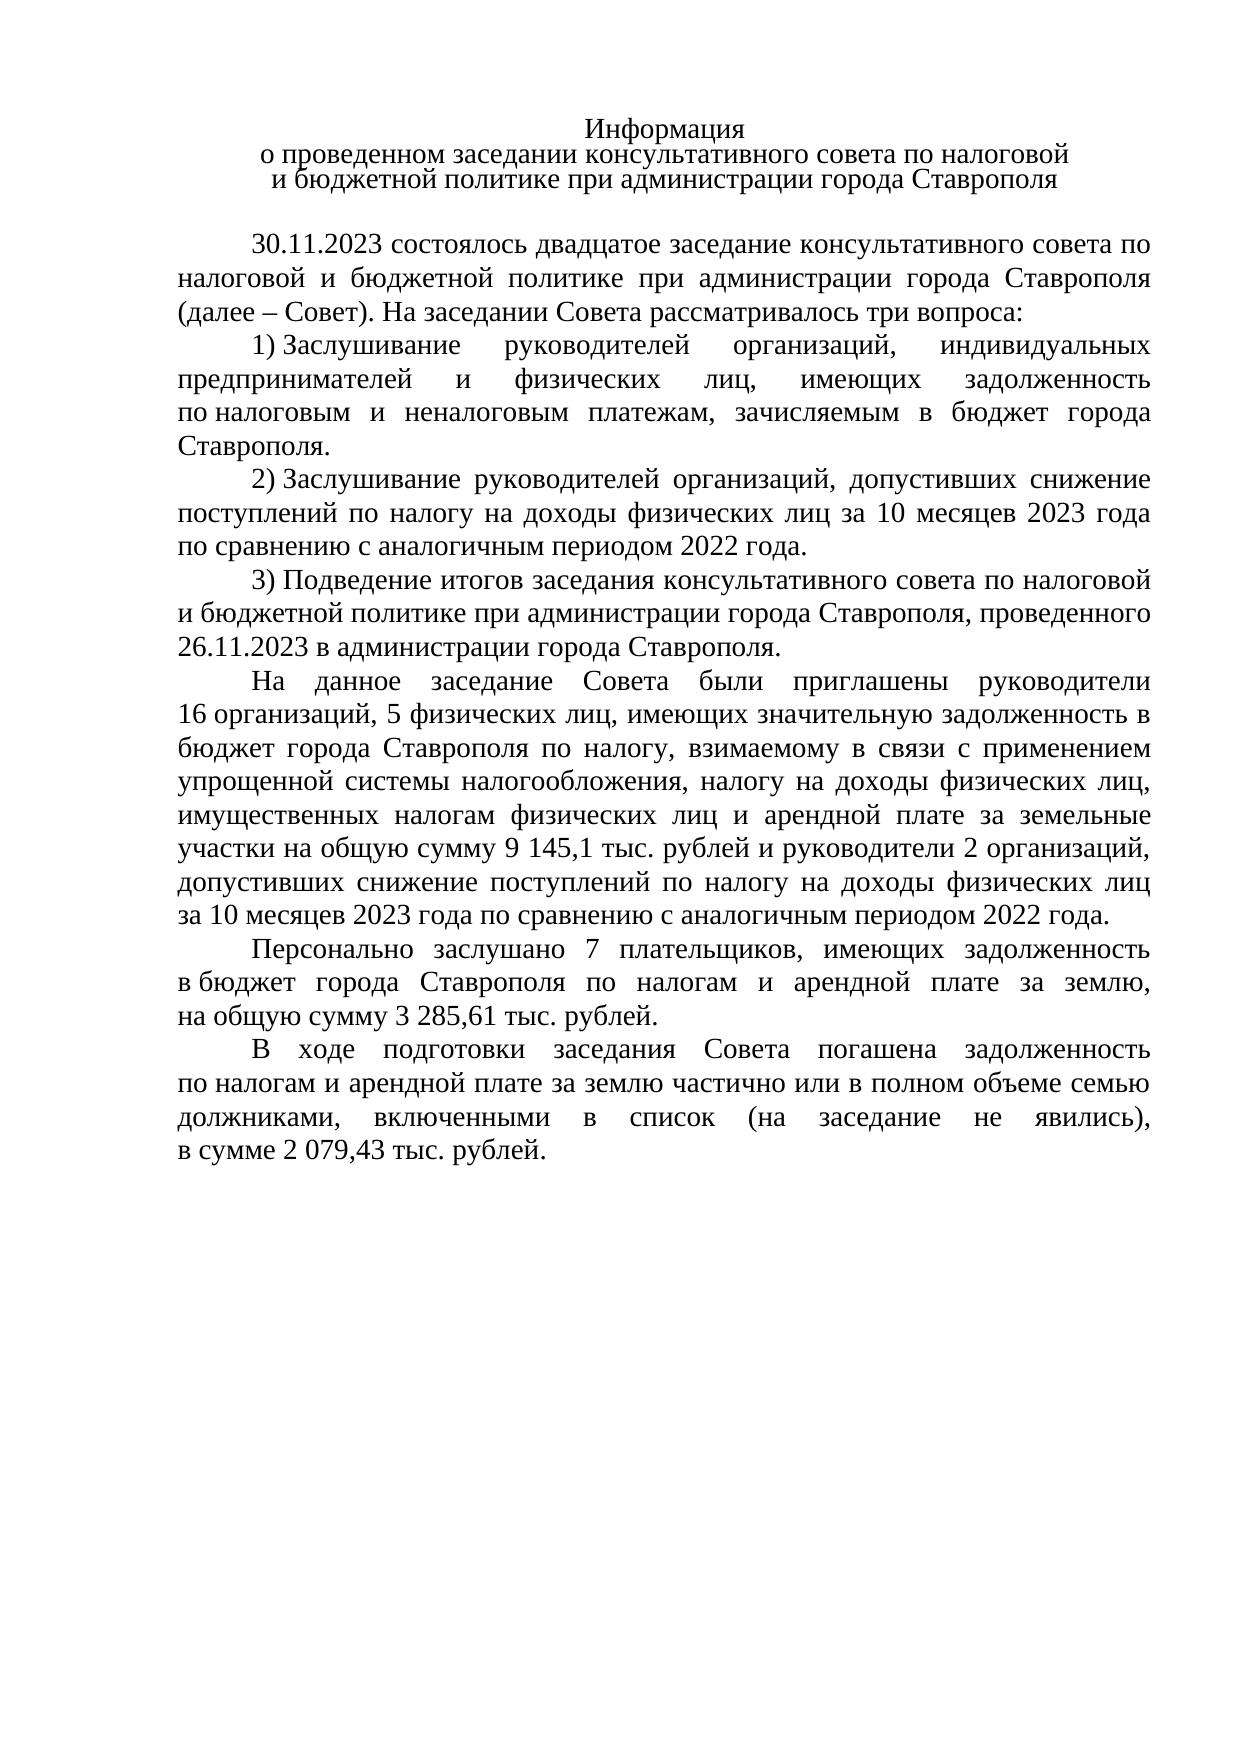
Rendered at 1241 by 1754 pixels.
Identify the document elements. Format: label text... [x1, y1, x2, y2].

text В ходе подготовки заседания Совета погашена задолженность по налогам и арендной плате за землю частично или в полном объеме семью должниками, включенными в список (на заседание не явились), в сумме 2 079,43 тыс. рублей. [177, 1032, 1152, 1166]
text Персонально заслушано 7 плательщиков, имеющих задолженность в бюджет города Ставрополя по налогам и арендной плате за землю, на общую сумму 3 285,61 тыс. рублей. [177, 931, 1152, 1032]
text о проведенном заседании консультативного совета по налоговой и бюджетной политике при администрации города Ставрополя [177, 143, 1152, 193]
text Информация [177, 118, 629, 143]
text Информация [632, 118, 1152, 143]
text 2) Заслушивание руководителей организаций, допустивших снижение поступлений по налогу на доходы физических лиц за 10 месяцев 2023 года по сравнению с аналогичным периодом 2022 года. [177, 461, 1152, 562]
text 30.11.2023 состоялось двадцатое заседание консультативного совета по налоговой и бюджетной политике при администрации города Ставрополя (далее – Совет). На заседании Совета рассматривалось три вопроса: [177, 227, 1152, 327]
text 3) Подведение итогов заседания консультативного совета по налоговой и бюджетной политике при администрации города Ставрополя, проведенного 26.11.2023 в администрации города Ставрополя. [177, 562, 1152, 663]
text 1) Заслушивание руководителей организаций, индивидуальных предпринимателей и физических лиц, имеющих задолженность по налоговым и неналоговым платежам, зачисляемым в бюджет города Ставрополя. [177, 327, 1152, 461]
text На данное заседание Совета были приглашены руководители 16 организаций, 5 физических лиц, имеющих значительную задолженность в бюджет города Ставрополя по налогу, взимаемому в связи с применением упрощенной системы налогообложения, налогу на доходы физических лиц, имущественных налогам физических лиц и арендной плате за земельные участки на общую сумму 9 145,1 тыс. рублей и руководители 2 организаций, допустивших снижение поступлений по налогу на доходы физических лиц за 10 месяцев 2023 года по сравнению с аналогичным периодом 2022 года. [177, 663, 1152, 931]
